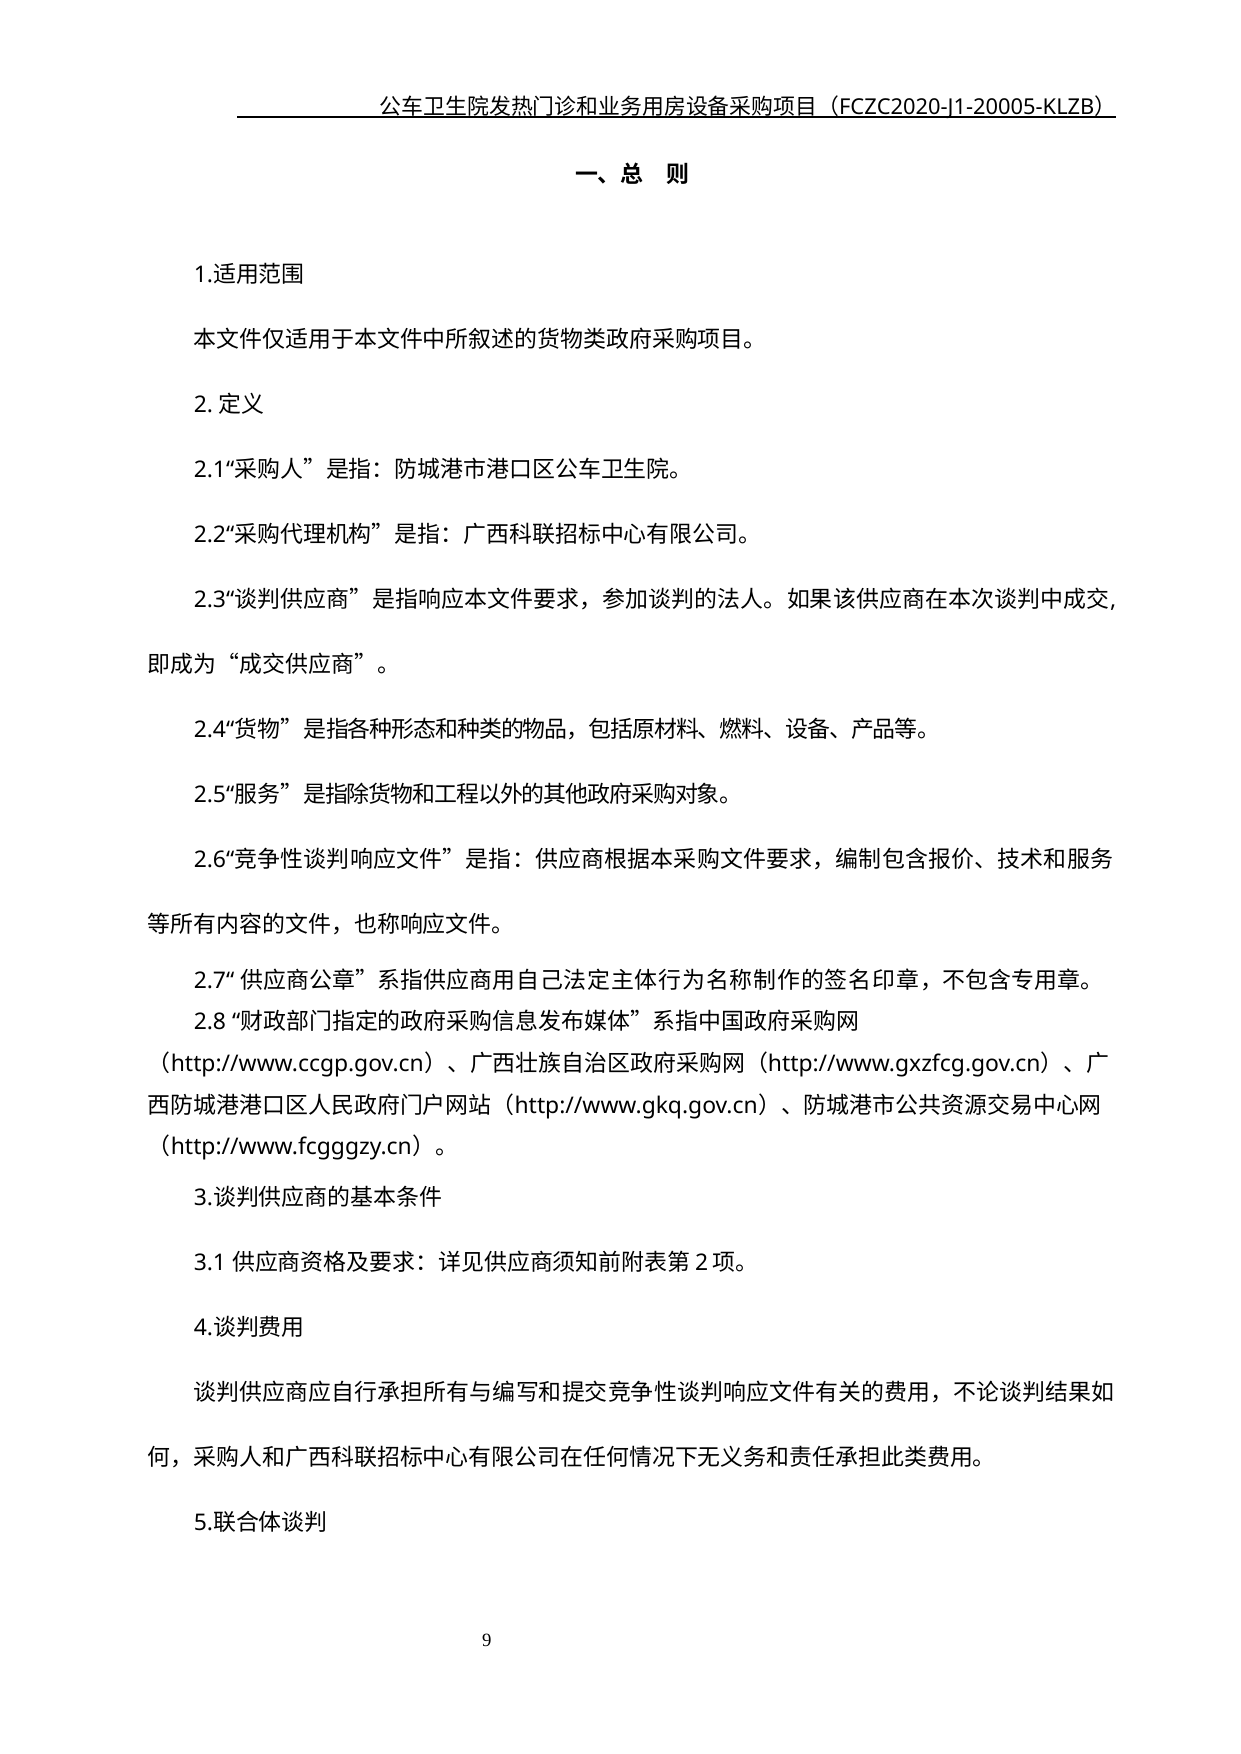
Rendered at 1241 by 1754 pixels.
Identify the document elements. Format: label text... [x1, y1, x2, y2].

text 2.8 “财政部门指定的政府采购信息发布媒体”系指中国政府采购网（http://www.ccgp.gov.cn）、广西壮族自治区政府采购网（http://www.gxzfcg.gov.cn）、广西防城港港口区人民政府门户网站（http://www.gkq.gov.cn）、防城港市公共资源交易中心网（http://www.fcgggzy.cn）。 [148, 996, 1116, 1163]
text 2.1“采购人”是指：防城港市港口区公车卫生院。 [148, 435, 1116, 500]
text 谈判供应商应自行承担所有与编写和提交竞争性谈判响应文件有关的费用，不论谈判结果如何，采购人和广西科联招标中心有限公司在任何情况下无义务和责任承担此类费用。 [148, 1358, 1116, 1488]
text 2.6“竞争性谈判响应文件”是指：供应商根据本采购文件要求，编制包含报价、技术和服务等所有内容的文件，也称响应文件。 [148, 825, 1116, 955]
text 2.7“ 供应商公章”系指供应商用自己法定主体行为名称制作的签名印章，不包含专用章。 [148, 955, 1116, 996]
subtitle 一、总 则 [148, 140, 1116, 205]
text 2.3“谈判供应商”是指响应本文件要求，参加谈判的法人。如果该供应商在本次谈判中成交,即成为“成交供应商”。 [148, 565, 1116, 695]
text 3.谈判供应商的基本条件 [148, 1163, 1116, 1228]
text 4.谈判费用 [148, 1293, 1116, 1358]
text 2.5“服务”是指除货物和工程以外的其他政府采购对象。 [148, 760, 1116, 825]
text 1.适用范围 [148, 240, 1116, 305]
text 3.1 供应商资格及要求：详见供应商须知前附表第2项。 [148, 1228, 1116, 1293]
text 2.4“货物”是指各种形态和种类的物品，包括原材料、燃料、设备、产品等。 [148, 695, 1116, 760]
text 本文件仅适用于本文件中所叙述的货物类政府采购项目。 [148, 305, 1116, 370]
text 2.2“采购代理机构”是指：广西科联招标中心有限公司。 [148, 500, 1116, 565]
text 5.联合体谈判 [148, 1488, 1116, 1553]
text 2. 定义 [148, 370, 1116, 435]
